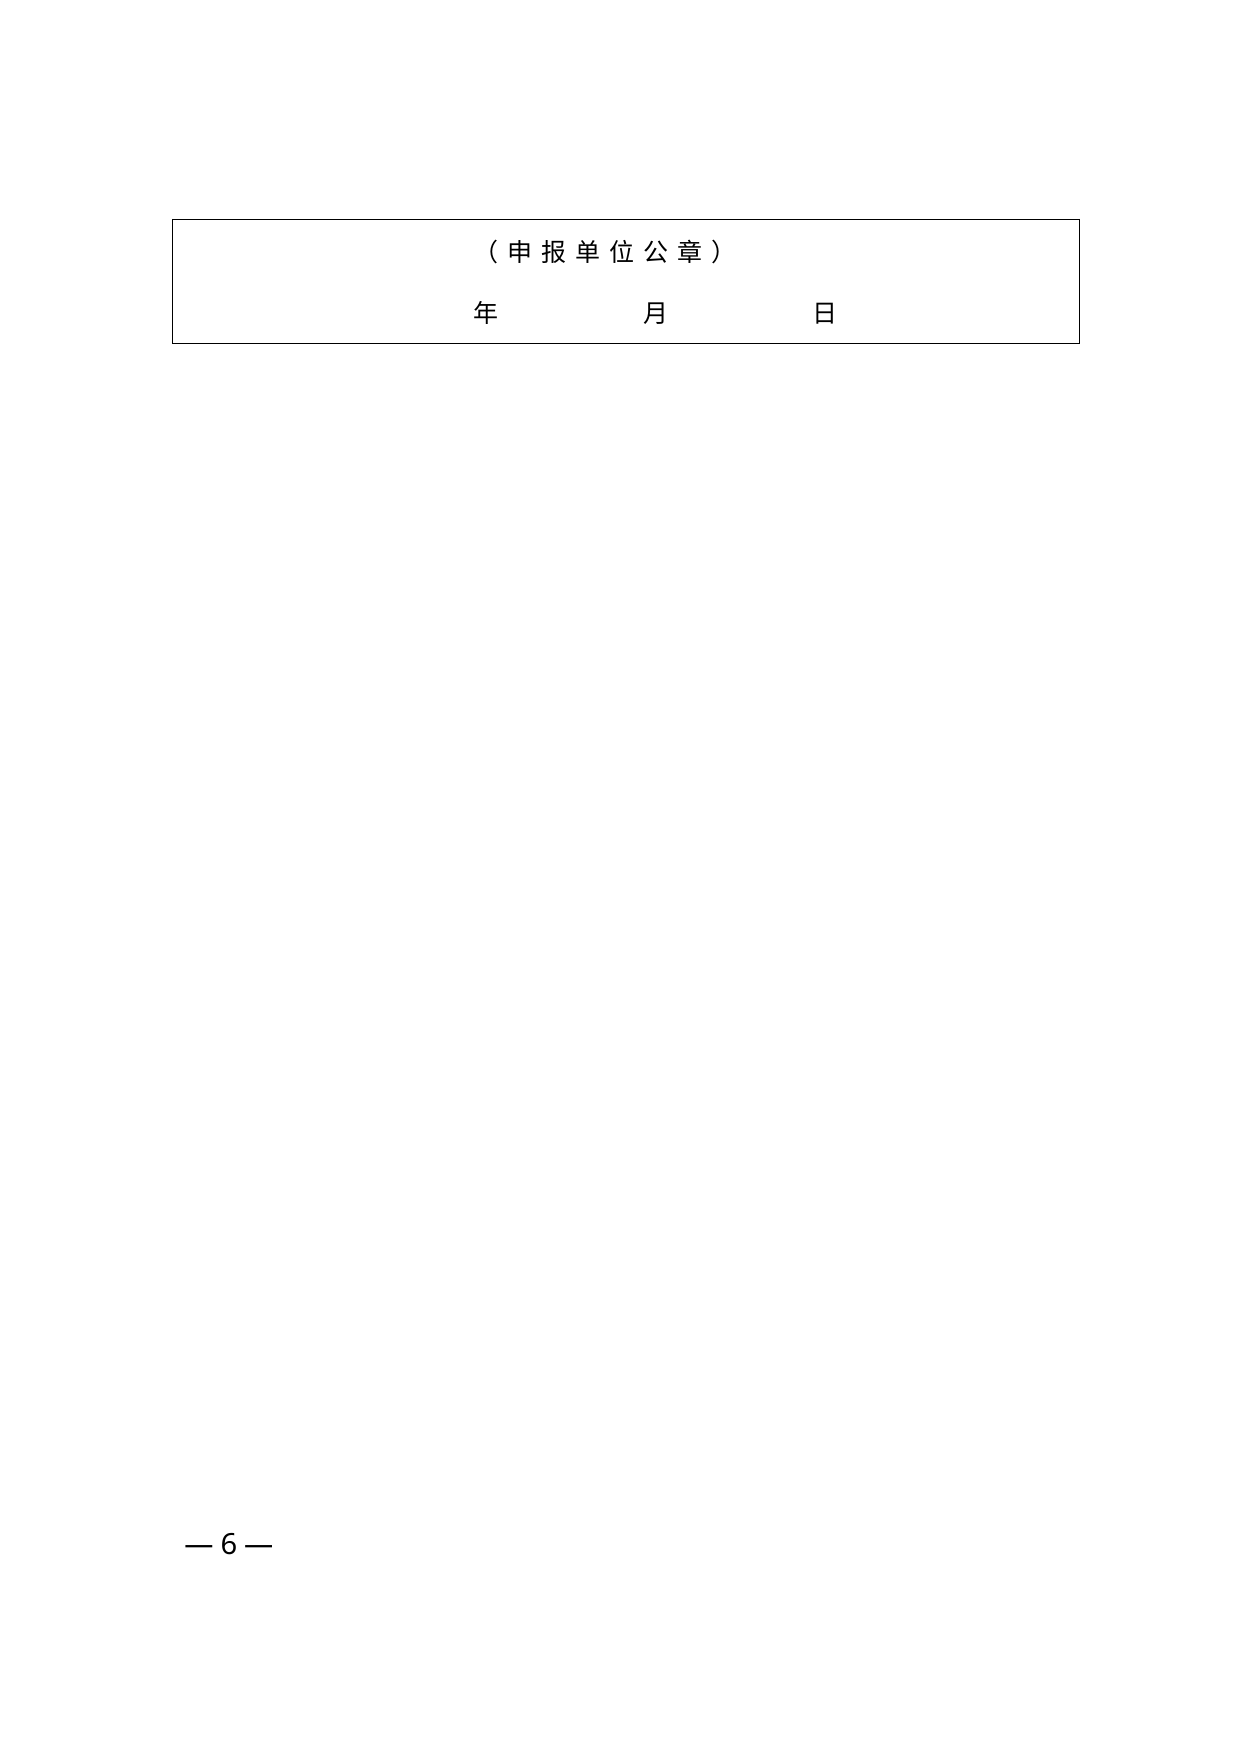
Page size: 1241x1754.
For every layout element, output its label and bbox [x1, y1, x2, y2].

table_cell [173, 220, 1079, 343]
